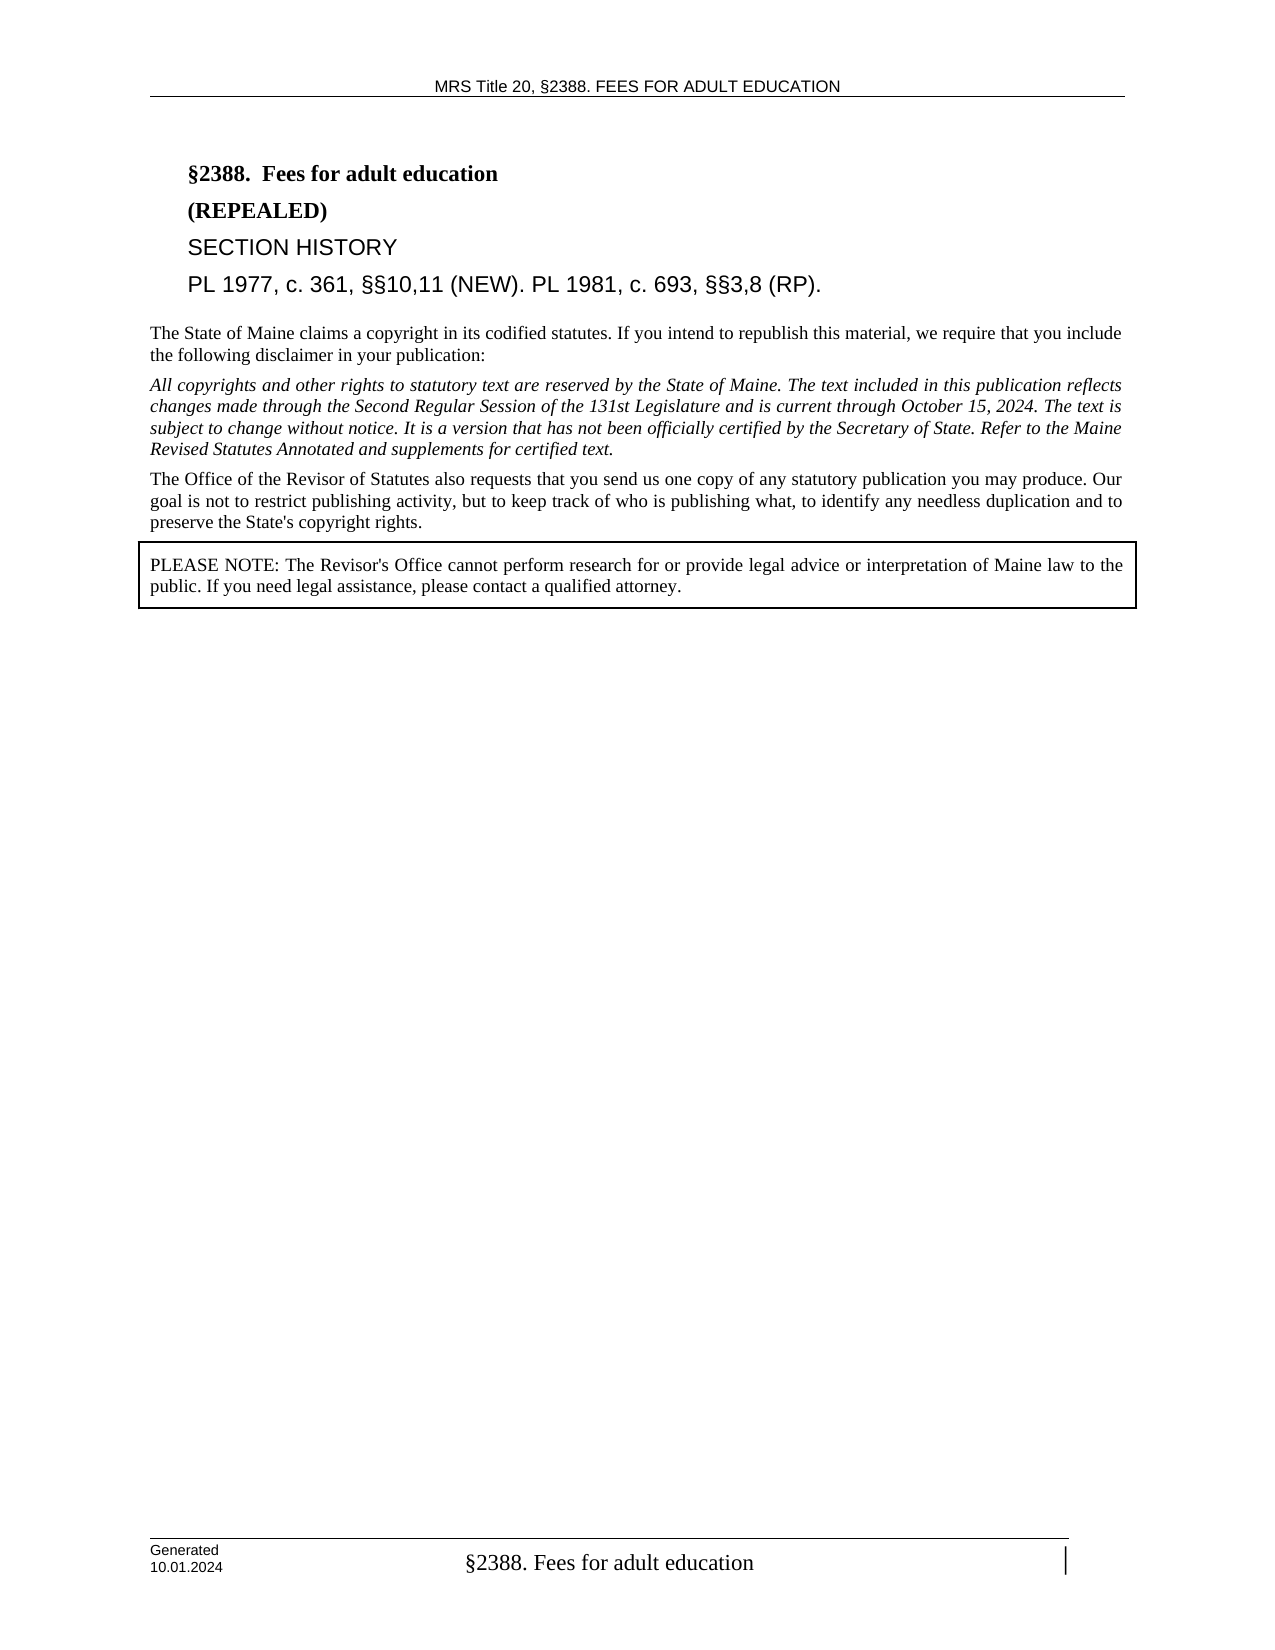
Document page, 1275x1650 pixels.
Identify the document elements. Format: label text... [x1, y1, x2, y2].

text PL 1977, c. 361, §§10,11 (NEW). PL 1981, c. 693, §§3,8 (RP). [187, 271, 1125, 297]
text The Office of the Revisor of Statutes also requests that you send us one copy of any statutory publication you may produce. Our goal is not to restrict publishing activity, but to keep track of who is publishing what, to identify any needless duplication and to preserve the State's copyright rights. [150, 468, 1125, 533]
text The State of Maine claims a copyright in its codified statutes. If you intend to republish this material, we require that you include the following disclaimer in your publication: [150, 322, 1125, 365]
text (REPEALED) [187, 197, 1125, 223]
text PLEASE NOTE: The Revisor's Office cannot perform research for or provide legal advice or interpretation of Maine law to the public. If you need legal assistance, please contact a qualified attorney. [140, 543, 1135, 607]
text §2388. Fees for adult education [187, 160, 1125, 187]
text All copyrights and other rights to statutory text are reserved by the State of Maine. The text included in this publication reflects changes made through the Second Regular Session of the 131st Legislature and is current through October 15, 2024 . The text is subject to change without notice. It is a version that has not been officially certified by the Secretary of State. Refer to the Maine Revised Statutes Annotated and supplements for certified text. [150, 373, 1125, 460]
text SECTION HISTORY [187, 234, 1125, 260]
